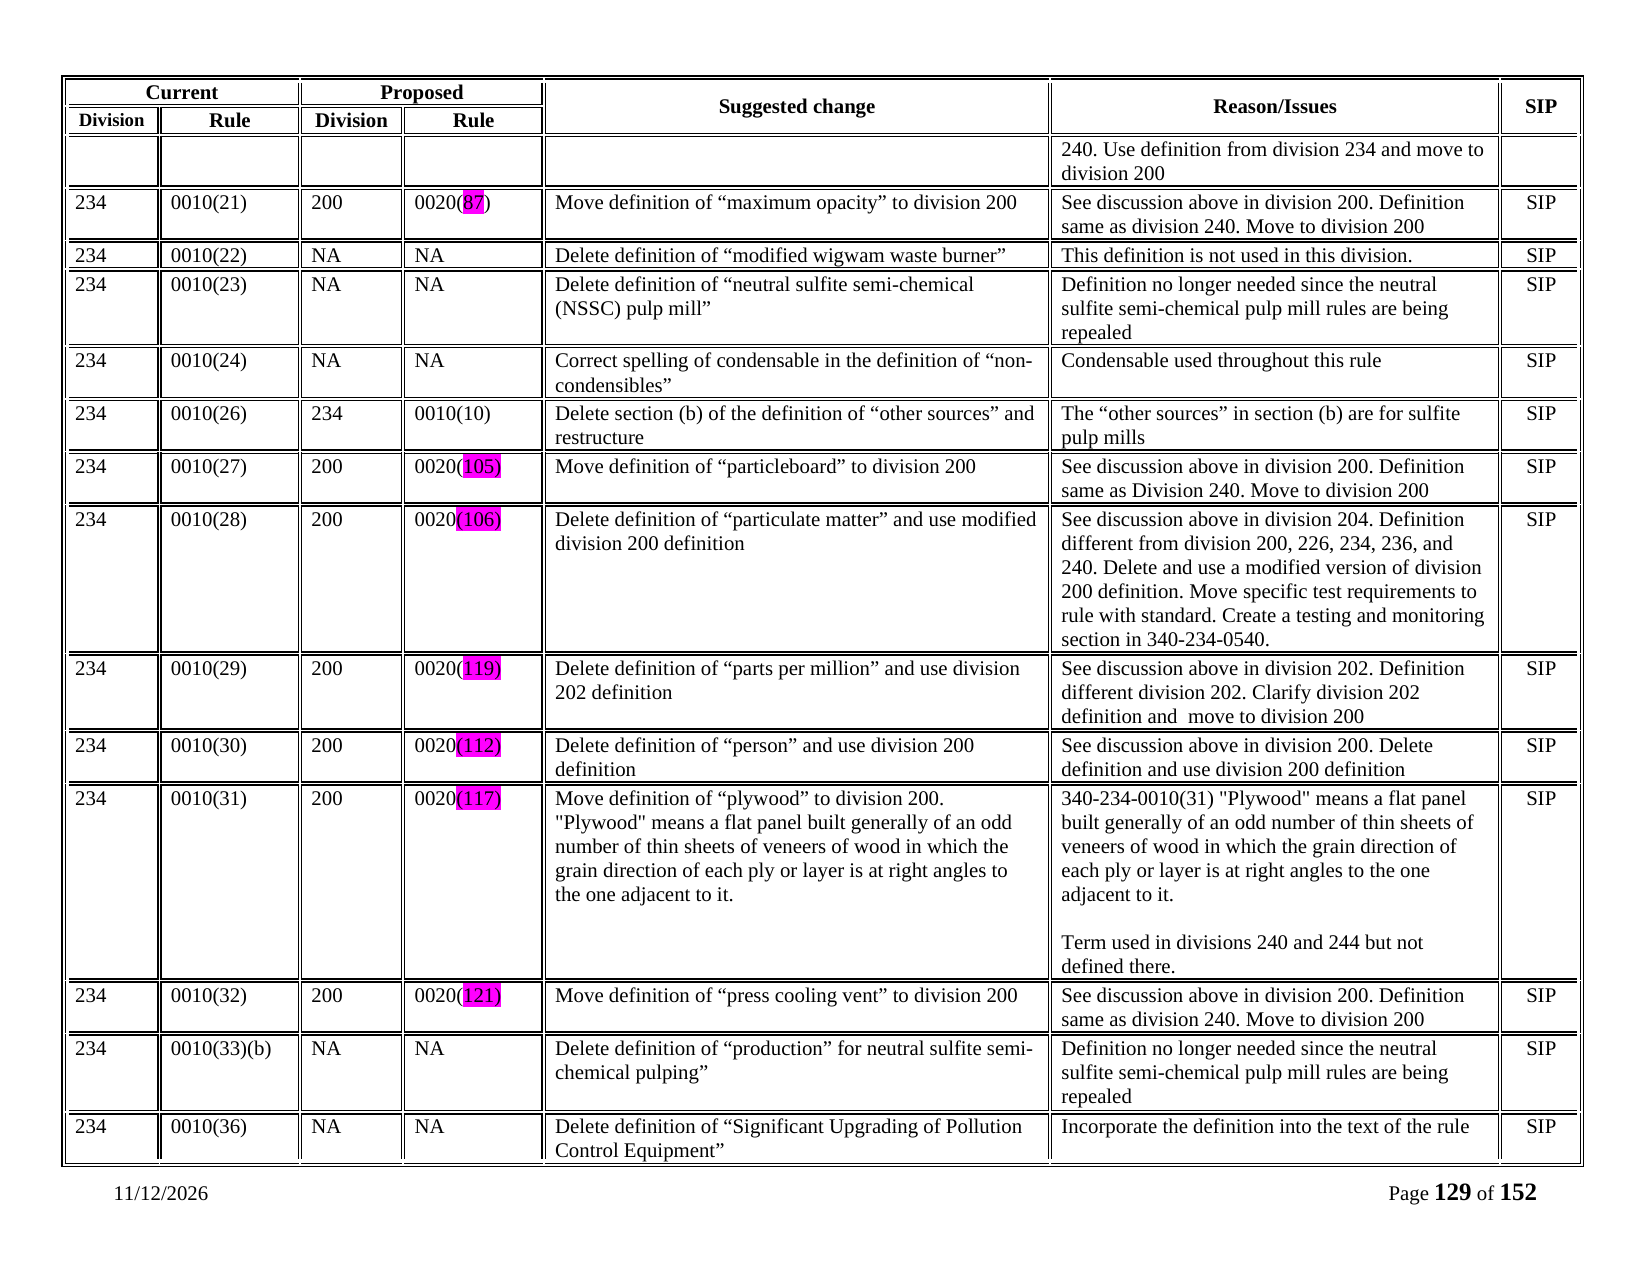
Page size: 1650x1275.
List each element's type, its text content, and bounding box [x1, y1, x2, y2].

table_cell Division [64, 104, 159, 132]
table_header Current [64, 77, 300, 104]
table_header Proposed [300, 77, 544, 104]
table_cell Division [302, 108, 401, 132]
table_header Reason/Issues [1050, 77, 1500, 132]
table_header SIP [1500, 79, 1580, 132]
table_header Suggested change [544, 77, 1050, 132]
table_cell Rule [405, 108, 541, 132]
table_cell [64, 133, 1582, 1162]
table_cell Rule [162, 108, 298, 132]
